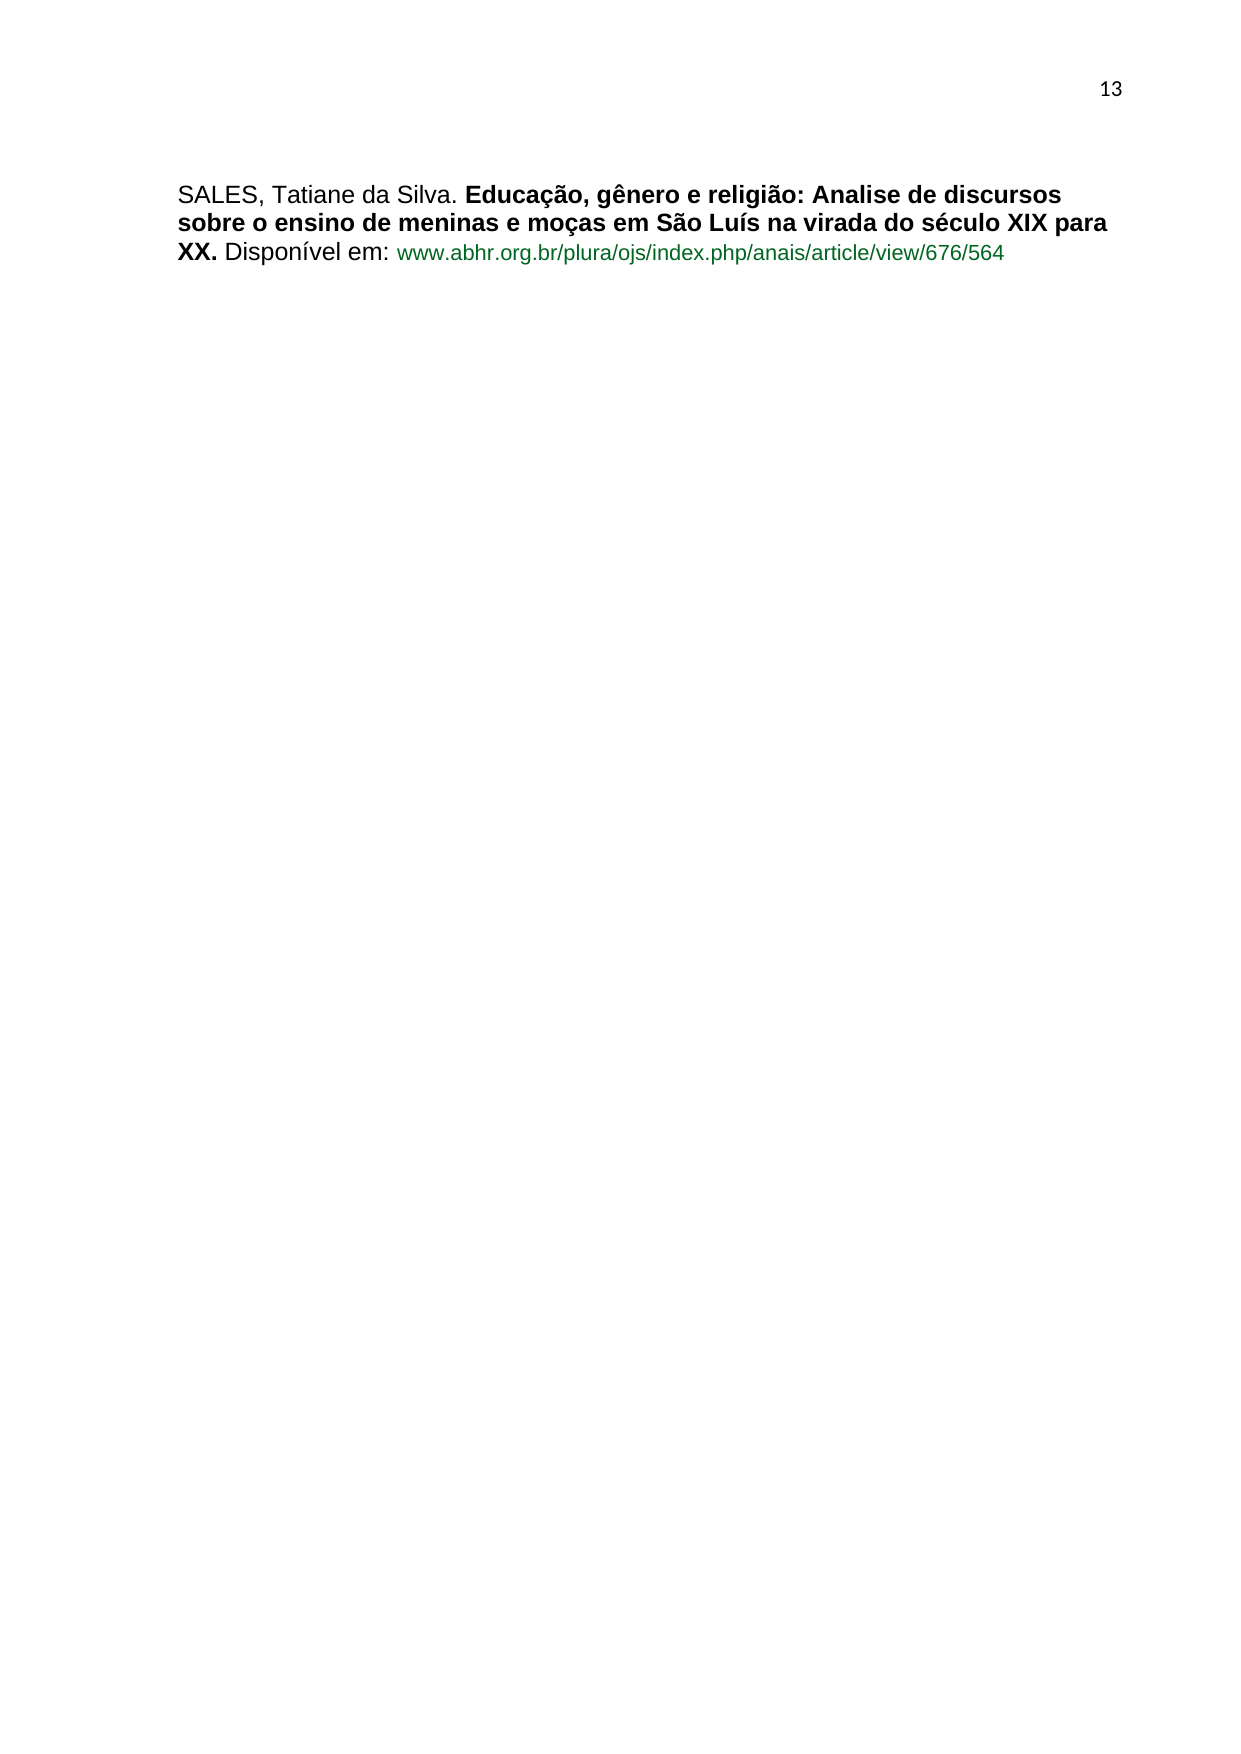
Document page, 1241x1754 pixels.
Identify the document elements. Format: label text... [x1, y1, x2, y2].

text SALES, Tatiane da Silva. Educação, gênero e religião: Analise de discursos sobre o ensino de meninas e moças em São Luís na virada do século XIX para XX. Disponível em: www.abhr.org.br/plura/ojs/index.php/anais/article/view/676/564 [177, 179, 1122, 266]
